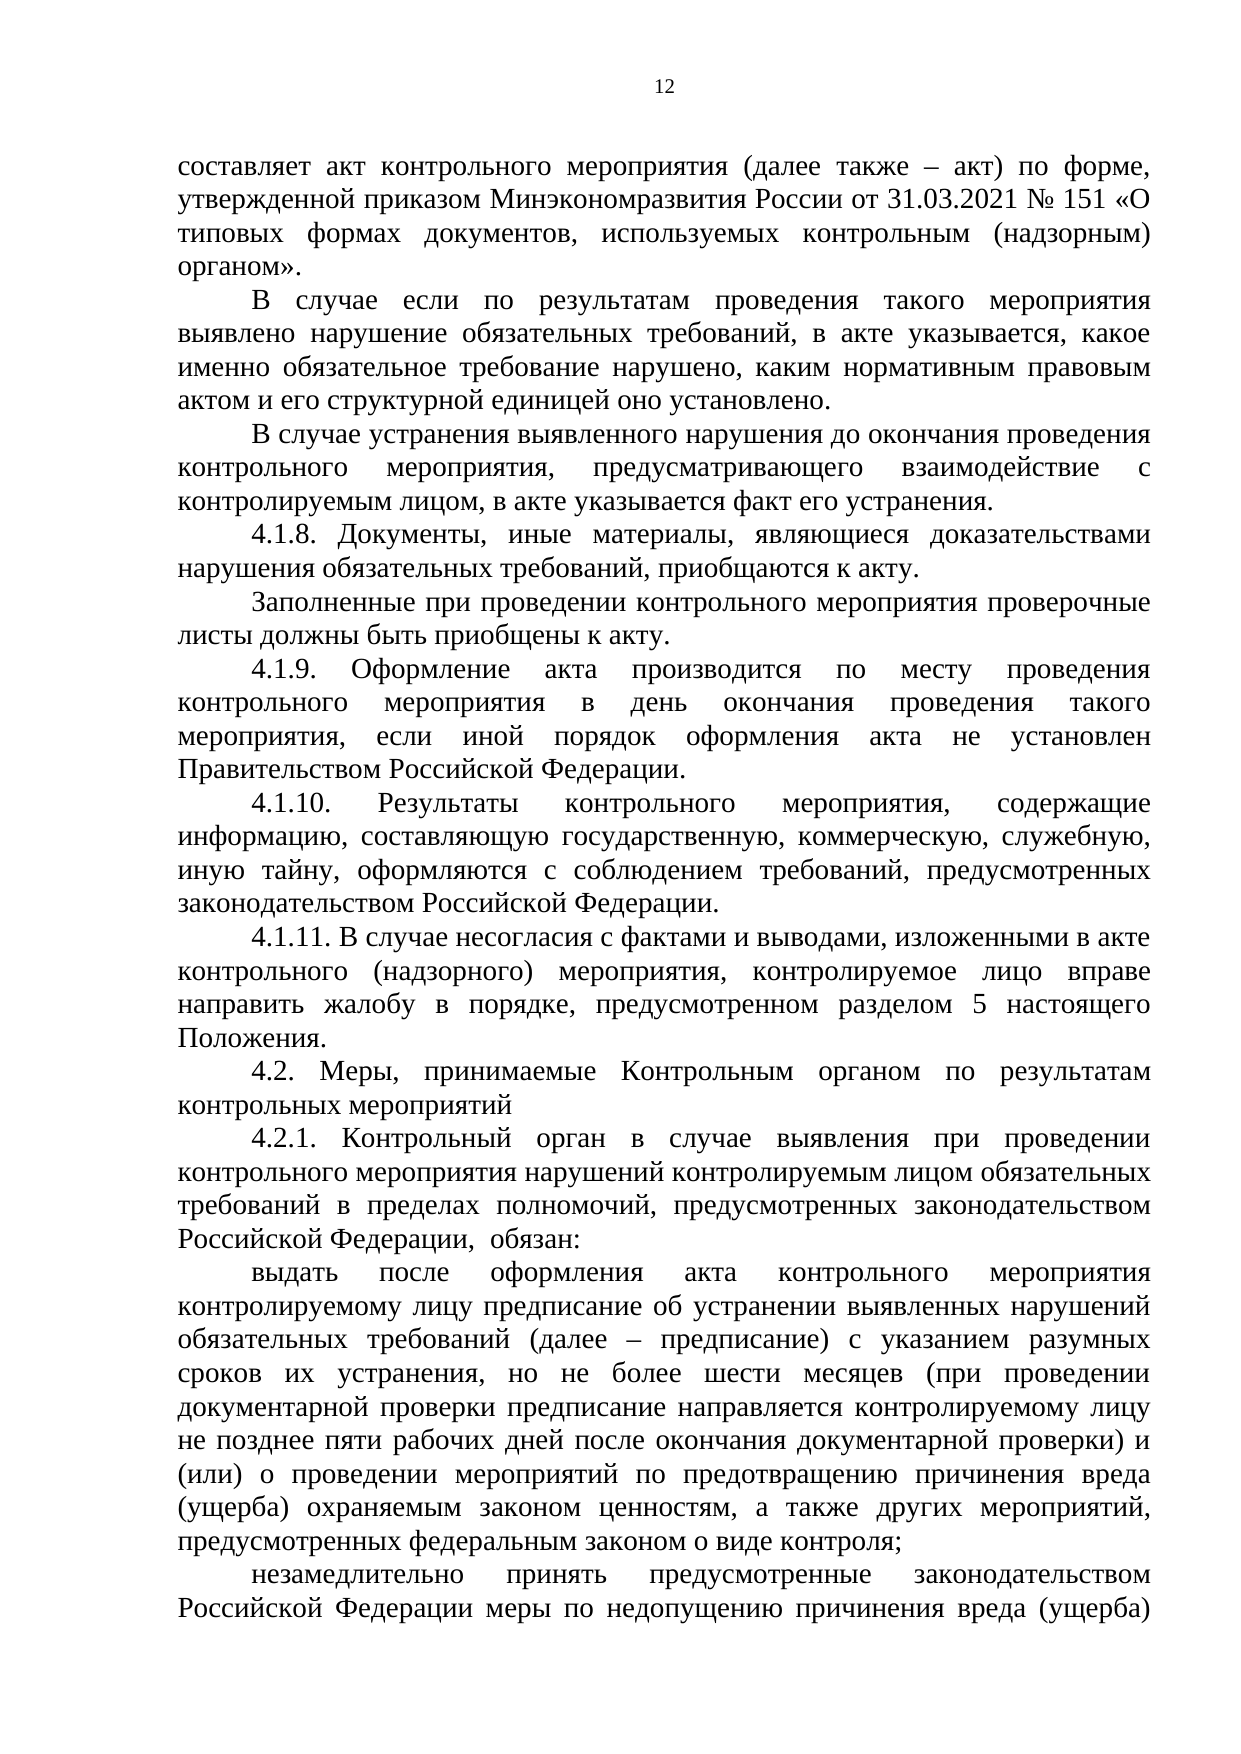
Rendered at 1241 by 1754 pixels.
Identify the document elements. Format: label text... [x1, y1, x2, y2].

text 4.2. Меры, принимаемые Контрольным органом по результатам контрольных мероприятий [177, 1053, 1152, 1120]
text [177, 148, 1152, 282]
text 4.1.9. Оформление акта производится по месту проведения контрольного мероприятия в день окончания проведения такого мероприятия, если иной порядок оформления акта не установлен Правительством Российской Федерации. [177, 651, 1152, 785]
text 4.1.8. Документы, иные материалы, являющиеся доказательствами нарушения обязательных требований, приобщаются к акту. [177, 517, 1152, 584]
text Заполненные при проведении контрольного мероприятия проверочные листы должны быть приобщены к акту. [177, 584, 1152, 651]
text 4.1.11. В случае несогласия с фактами и выводами, изложенными в акте контрольного (надзорного) мероприятия, контролируемое лицо вправе направить жалобу в порядке, предусмотренном разделом 5 настоящего Положения. [177, 919, 1152, 1053]
list В случае устранения выявленного нарушения до окончания проведения контрольного мероприятия, предусматривающего взаимодействие с контролируемым лицом, в акте указывается факт его устранения. [177, 416, 1152, 517]
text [177, 1556, 1152, 1623]
list 4.2.1. Контрольный орган в случае выявления при проведении контрольного мероприятия нарушений контролируемым лицом обязательных требований в пределах полномочий, предусмотренных законодательством Российской Федерации, обязан: [177, 1120, 1152, 1254]
list В случае если по результатам проведения такого мероприятия выявлено нарушение обязательных требований, в акте указывается, какое именно обязательное требование нарушено, каким нормативным правовым актом и его структурной единицей оно установлено. [177, 282, 1152, 416]
text выдать после оформления акта контрольного мероприятия контролируемому лицу предписание об устранении выявленных нарушений обязательных требований (далее – предписание) с указанием разумных сроков их устранения, но не более шести месяцев (при проведении документарной проверки предписание направляется контролируемому лицу не позднее пяти рабочих дней после окончания документарной проверки) и (или) о проведении мероприятий по предотвращению причинения вреда (ущерба) охраняемым законом ценностям, а также других мероприятий, предусмотренных федеральным законом о виде контроля; [177, 1254, 1152, 1556]
text 4.1.10. Результаты контрольного мероприятия, содержащие информацию, составляющую государственную, коммерческую, служебную, иную тайну, оформляются с соблюдением требований, предусмотренных законодательством Российской Федерации. [177, 785, 1152, 919]
